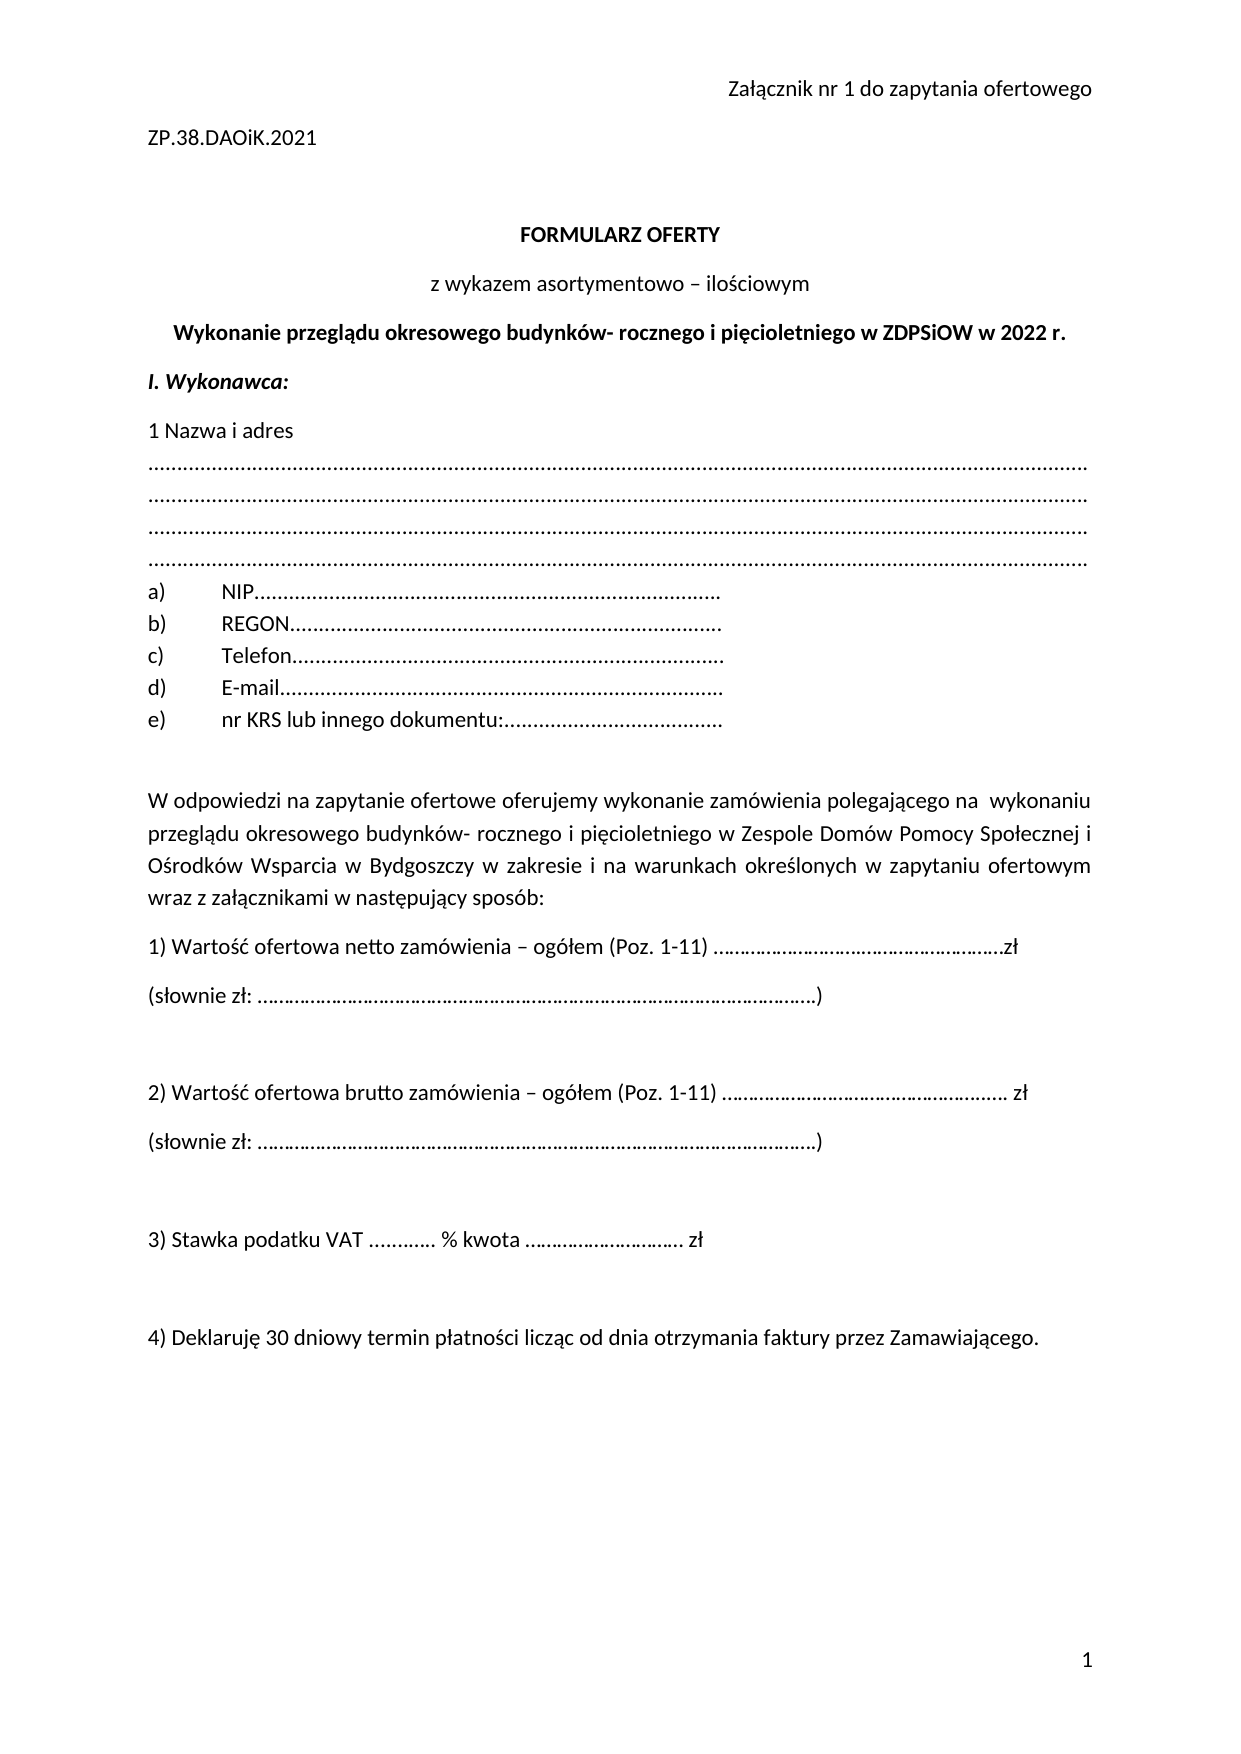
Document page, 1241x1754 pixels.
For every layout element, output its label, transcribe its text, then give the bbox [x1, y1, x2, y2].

text a) NIP................................................................................. [148, 577, 1093, 605]
text 3) Stawka podatku VAT .......….. % kwota ………………………… zł [148, 1225, 1093, 1253]
text (słownie zł: …………………………………………………………………………………………….) [148, 1127, 1093, 1155]
text I. Wykonawca: [148, 367, 1093, 395]
text Wykonanie przeglądu okresowego budynków- rocznego i pięcioletniego w ZDPSiOW w 2022 r. [148, 318, 1093, 346]
text 1 Nazwa i adres [148, 416, 1093, 444]
text ZP.38.DAOiK.2021 [148, 123, 1093, 151]
text W odpowiedzi na zapytanie ofertowe oferujemy wykonanie zamówienia polegającego na wykonaniu przeglądu okresowego budynków- rocznego i pięcioletniego w Zespole Domów Pomocy Społecznej i Ośrodków Wsparcia w Bydgoszczy w zakresie i na warunkach określonych w zapytaniu ofertowym wraz z załącznikami w następujący sposób: [148, 787, 1093, 911]
text c) Telefon........................................................................... [148, 641, 1093, 669]
text d) E-mail............................................................................. [148, 673, 1093, 701]
text ............................................................................................................................................................................................................................................................................................................................................................................................................................................................................................................................................................................................................................................................................ [148, 448, 1093, 573]
text z wykazem asortymentowo – ilościowym [148, 269, 1093, 297]
text FORMULARZ OFERTY [148, 220, 1093, 248]
text 1) Wartość ofertowa netto zamówienia – ogółem (Poz. 1-11) ……………………….………………………zł [148, 932, 1093, 960]
text e) nr KRS lub innego dokumentu:...................................... [148, 706, 1093, 733]
text Załącznik nr 1 do zapytania ofertowego [148, 74, 1093, 102]
text 4) Deklaruję 30 dniowy termin płatności licząc od dnia otrzymania faktury przez Zamawiającego. [148, 1323, 1093, 1351]
text b) REGON........................................................................... [148, 609, 1093, 637]
text (słownie zł: …………………………………………………………………………………………….) [148, 981, 1093, 1009]
text 2) Wartość ofertowa brutto zamówienia – ogółem (Poz. 1-11) …………………………………………..…. zł [148, 1078, 1093, 1107]
